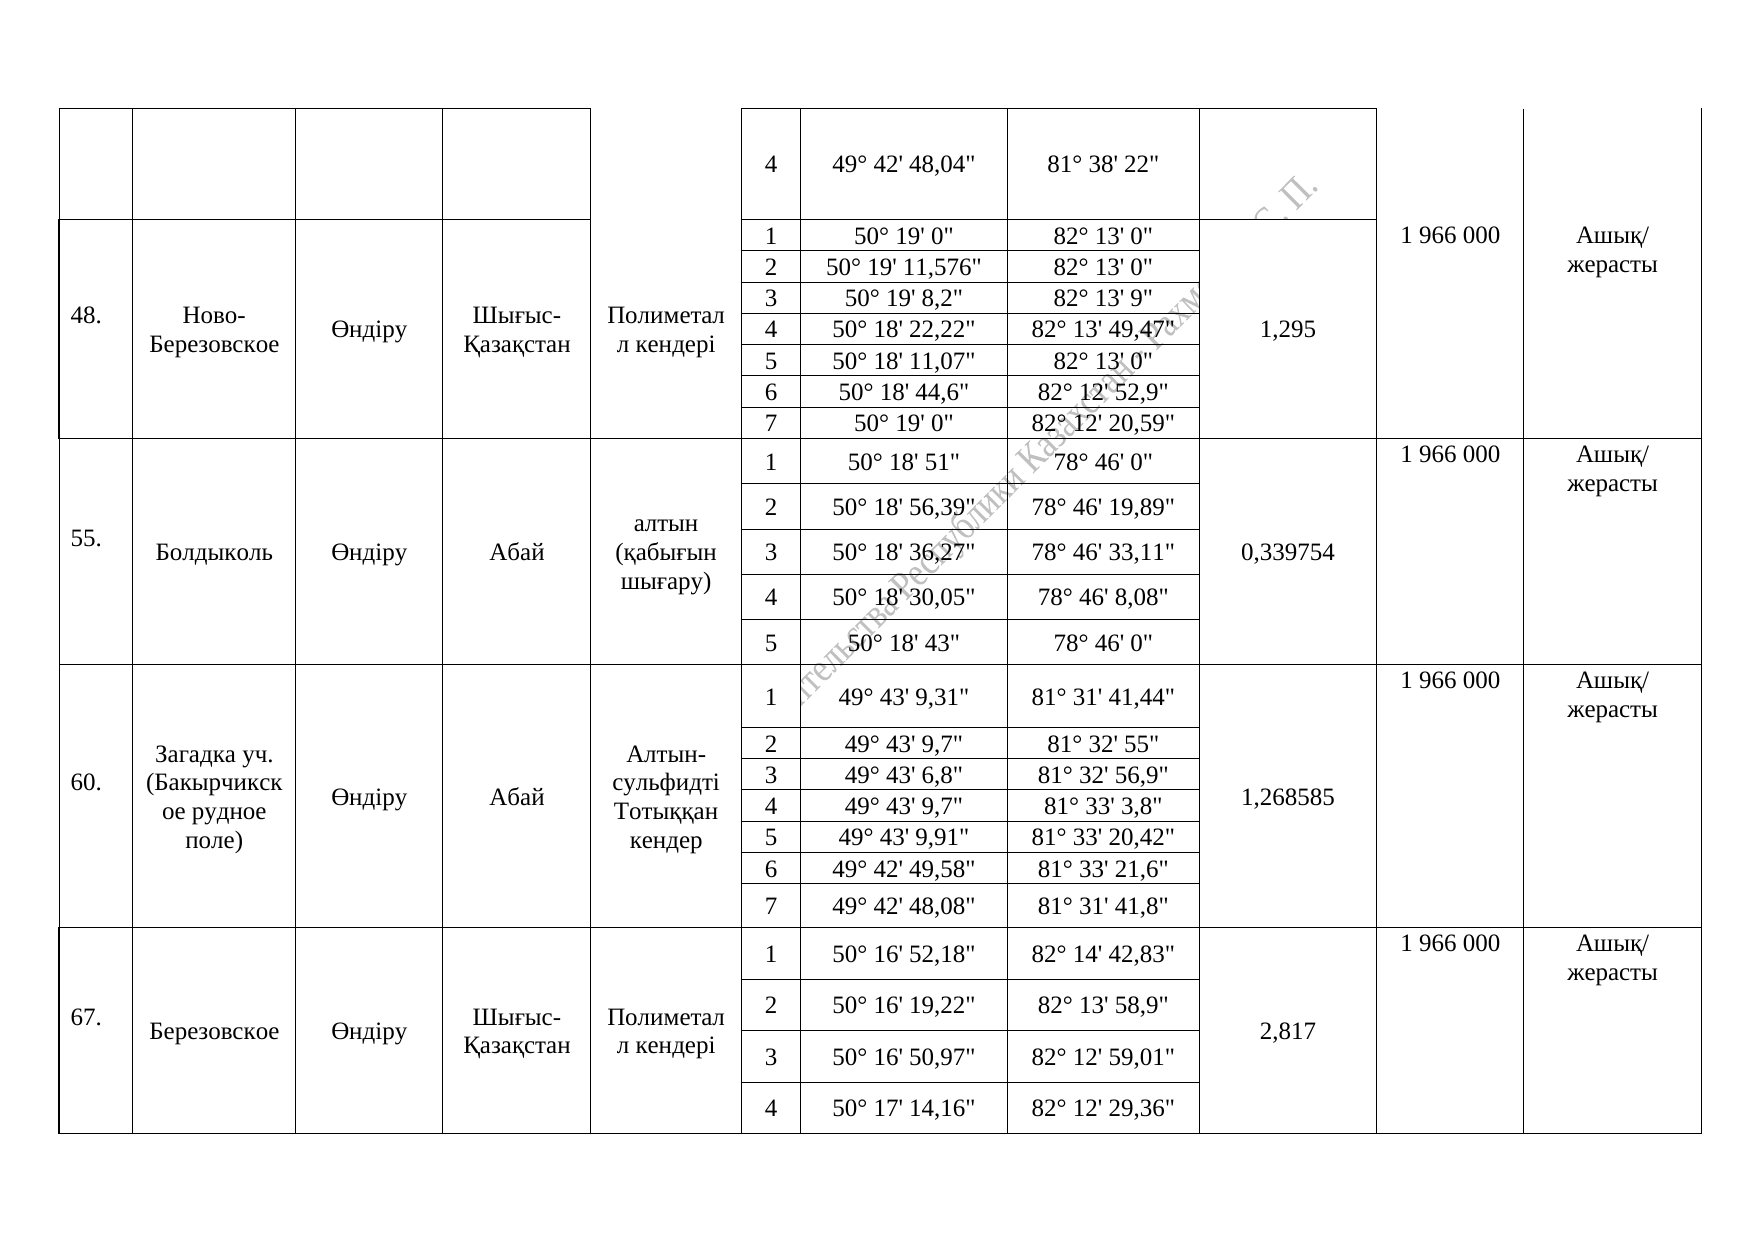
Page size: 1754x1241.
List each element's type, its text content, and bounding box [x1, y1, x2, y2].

table_cell 50° 18' 11,07" [801, 345, 1007, 375]
table_cell Полиметалл кендері [591, 928, 741, 1133]
table_cell 5 [742, 345, 800, 375]
table_cell [60, 220, 132, 438]
table_cell 49° 42' 48,08" [801, 884, 1007, 927]
table_cell 49° 43' 9,31" [801, 665, 1007, 727]
table_cell Болдыколь [133, 439, 295, 664]
table_cell Шығыс-Қазақстан [443, 220, 590, 438]
table_cell Ашық/жерасты [1524, 219, 1701, 438]
table_cell 4 [742, 790, 800, 821]
table_cell 6 [742, 376, 800, 407]
table_cell 78° 46' 0" [1008, 620, 1199, 664]
table_cell 1 966 000 [1377, 219, 1523, 438]
table_cell 81° 31' 41,8" [1008, 884, 1199, 927]
table_cell 4 [742, 314, 800, 344]
table_cell 78° 46' 19,89" [1008, 484, 1199, 528]
table_cell 78° 46' 8,08" [1008, 575, 1199, 619]
table_cell 50° 19' 11,576" [801, 251, 1007, 282]
table_cell 50° 16' 50,97" [801, 1031, 1007, 1082]
table_cell Абай [443, 439, 590, 664]
table_cell 3 [742, 530, 800, 574]
table_cell 50° 18' 22,22" [801, 314, 1007, 344]
table_cell 50° 17' 14,16" [801, 1083, 1007, 1133]
table_cell 2 [742, 980, 800, 1030]
table_cell Загадка уч. (Бакырчикское рудное поле) [133, 665, 295, 927]
table_cell 82° 13' 58,9" [1008, 980, 1199, 1030]
table_cell 1 [742, 220, 800, 250]
table_cell 49° 43' 9,7" [801, 790, 1007, 821]
table_cell Ашық/жерасты [1524, 665, 1701, 927]
table_cell [60, 928, 132, 1133]
table_cell 78° 46' 0" [1008, 439, 1199, 483]
table_cell 82° 13' 0" [1008, 251, 1199, 282]
table_cell Өндіру [296, 928, 442, 1133]
table_cell 1 [742, 439, 800, 483]
table_cell 7 [742, 884, 800, 927]
table_cell Полиметалл кендері [591, 219, 741, 438]
table_cell 50° 16' 19,22" [801, 980, 1007, 1030]
table_cell 50° 19' 0" [801, 408, 1007, 438]
table_cell 1 966 000 [1377, 928, 1523, 1133]
table_cell 2 [742, 251, 800, 282]
table_cell 50° 18' 36,27" [801, 530, 1007, 574]
table_cell 4 [742, 109, 800, 219]
table_cell 81° 33' 21,6" [1008, 853, 1199, 883]
table_cell Өндіру [296, 665, 442, 927]
table_cell Ашық/жерасты [1524, 439, 1701, 664]
table_cell 3 [742, 1031, 800, 1082]
table_cell 81° 38' 22" [1008, 109, 1199, 219]
table_cell Абай [443, 665, 590, 927]
table_cell 82° 12' 20,59" [1008, 408, 1199, 438]
table_cell 50° 18' 44,6" [801, 376, 1007, 407]
table_cell Ашық/жерасты [1524, 928, 1701, 1133]
table_cell 1 [742, 665, 800, 727]
table_cell 78° 46' 33,11" [1008, 530, 1199, 574]
table_cell 1,295 [1200, 220, 1376, 438]
table_cell [60, 439, 132, 664]
table_cell 82° 13' 0" [1008, 345, 1199, 375]
table_cell 81° 31' 41,44" [1008, 665, 1199, 727]
table_cell 82° 12' 29,36" [1008, 1083, 1199, 1133]
table_cell 49° 43' 9,7" [801, 728, 1007, 758]
table_cell 6 [742, 853, 800, 883]
table_cell 82° 13' 9" [1008, 283, 1199, 313]
table_cell Березовское [133, 928, 295, 1133]
table_cell 3 [742, 759, 800, 789]
table_cell 82° 13' 0" [1008, 220, 1199, 250]
table_cell 5 [742, 620, 800, 664]
table_cell Өндіру [296, 439, 442, 664]
table_cell 3 [742, 283, 800, 313]
table_cell алтын (қабығын шығару) [591, 439, 741, 664]
table_cell 50° 19' 8,2" [801, 283, 1007, 313]
table_cell [60, 665, 132, 927]
table_cell 2,817 [1200, 928, 1376, 1133]
table_cell 82° 13' 49,47" [1008, 314, 1199, 344]
table_cell 50° 16' 52,18" [801, 928, 1007, 978]
table_cell Ново-Березовское [133, 220, 295, 438]
table_cell Шығыс-Қазақстан [443, 928, 590, 1133]
table_cell 4 [742, 1083, 800, 1133]
table_cell 1,268585 [1200, 665, 1376, 927]
table_cell 50° 18' 30,05" [801, 575, 1007, 619]
table_cell 50° 18' 51" [801, 439, 1007, 483]
table_cell Алтын-сульфидті Тотыққан кендер [591, 665, 741, 927]
table_cell 2 [742, 484, 800, 528]
table_cell 1 966 000 [1377, 665, 1523, 927]
table_cell 50° 18' 56,39" [801, 484, 1007, 528]
table_cell 0,339754 [1200, 439, 1376, 664]
table_cell 50° 18' 43" [801, 620, 1007, 664]
table_cell 82° 12' 52,9" [1008, 376, 1199, 407]
table_cell 49° 43' 9,91" [801, 822, 1007, 852]
table_cell 81° 32' 56,9" [1008, 759, 1199, 789]
table_cell 81° 33' 3,8" [1008, 790, 1199, 821]
table_cell 49° 42' 48,04" [801, 109, 1007, 219]
table_cell 1 [742, 928, 800, 978]
table_cell 49° 42' 49,58" [801, 853, 1007, 883]
table_cell 82° 12' 59,01" [1008, 1031, 1199, 1082]
table_cell 5 [742, 822, 800, 852]
table_cell 2 [742, 728, 800, 758]
table_cell 49° 43' 6,8" [801, 759, 1007, 789]
table_cell 81° 33' 20,42" [1008, 822, 1199, 852]
table_cell Өндіру [296, 220, 442, 438]
table_cell 1 966 000 [1377, 439, 1523, 664]
table_cell 82° 14' 42,83" [1008, 928, 1199, 978]
table_cell 81° 32' 55" [1008, 728, 1199, 758]
table_cell 4 [742, 575, 800, 619]
table_cell 50° 19' 0" [801, 220, 1007, 250]
table_cell 7 [742, 408, 800, 438]
